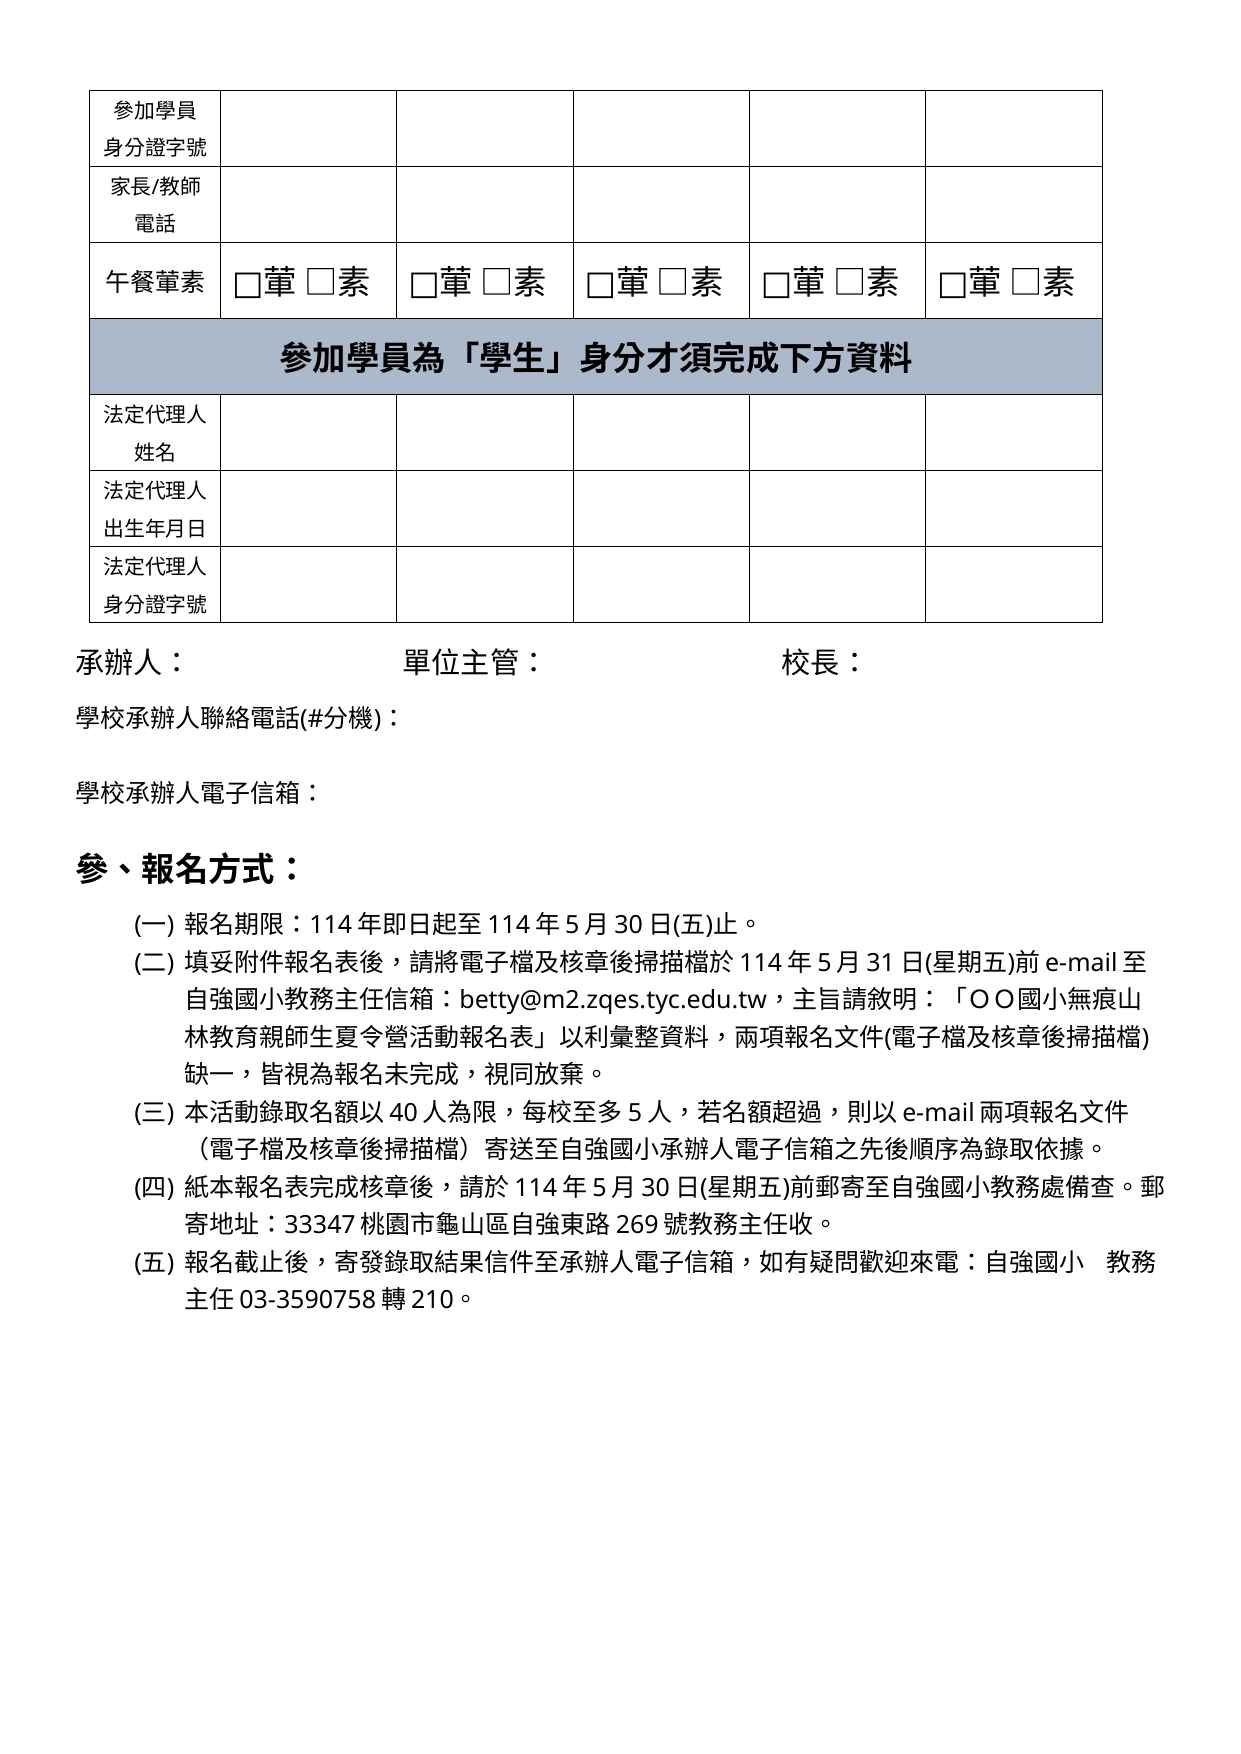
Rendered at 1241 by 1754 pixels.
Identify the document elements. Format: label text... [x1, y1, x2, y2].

table_cell [397, 91, 573, 166]
table_cell 午餐葷素 [90, 243, 220, 318]
list 紙本報名表完成核章後，請於114年5月30日(星期五)前郵寄至自強國小教務處備查。郵寄地址：33347桃園市龜山區自強東路269號教務主任收。 [134, 1167, 1165, 1242]
table_cell [750, 395, 925, 470]
table_cell 法定代理人姓名 [90, 395, 220, 470]
table_cell [221, 167, 396, 242]
table_cell [574, 547, 749, 622]
table_cell □葷 □素 [397, 243, 573, 318]
text 參、報名方式： [75, 829, 1165, 904]
table_cell [750, 547, 925, 622]
table_cell □葷 □素 [926, 243, 1102, 318]
table_cell [221, 395, 396, 470]
table_cell [574, 395, 749, 470]
list 填妥附件報名表後，請將電子檔及核章後掃描檔於114年5月31日(星期五)前e-mail至自強國小教務主任信箱：betty@m2.zqes.tyc.edu.tw，主旨請敘明：「ＯＯ國小無痕山林教育親師生夏令營活動報名表」以利彙整資料，兩項報名文件(電子檔及核章後掃描檔)缺一，皆視為報名未完成，視同放棄。 [134, 942, 1165, 1092]
table_cell [926, 471, 1102, 546]
table_cell [574, 471, 749, 546]
table_cell [221, 91, 396, 166]
table_cell [397, 167, 573, 242]
text 學校承辦人電子信箱： [75, 773, 1165, 810]
table_cell [750, 167, 925, 242]
table_cell [750, 471, 925, 546]
text 承辦人： 單位主管： 校長： [75, 623, 1165, 698]
list 報名期限：114年即日起至114年5月30日(五)止。 [134, 904, 1165, 942]
table_cell [750, 91, 925, 166]
table_cell [574, 167, 749, 242]
list 本活動錄取名額以40人為限，每校至多5人，若名額超過，則以e-mail兩項報名文件（電子檔及核章後掃描檔）寄送至自強國小承辦人電子信箱之先後順序為錄取依據。 [134, 1092, 1165, 1167]
table_cell [397, 395, 573, 470]
table_cell [926, 547, 1102, 622]
table_cell [926, 91, 1102, 166]
table_cell □葷 □素 [221, 243, 396, 318]
list 報名截止後，寄發錄取結果信件至承辦人電子信箱，如有疑問歡迎來電：自強國小 教務主任03-3590758轉210。 [134, 1242, 1165, 1317]
table_cell [926, 395, 1102, 470]
table_cell 家長/教師電話 [90, 167, 220, 242]
table_cell [397, 471, 573, 546]
text 學校承辦人聯絡電話(#分機)： [75, 698, 1165, 735]
table_cell □葷 □素 [750, 243, 925, 318]
table_cell 法定代理人出生年月日 [90, 471, 220, 546]
table_cell [221, 547, 396, 622]
table_cell □葷 □素 [574, 243, 749, 318]
table_cell [221, 471, 396, 546]
table_cell [574, 91, 749, 166]
table_cell [926, 167, 1102, 242]
table_cell 參加學員為「學生」身分才須完成下方資料 [90, 319, 1102, 394]
table_cell [397, 547, 573, 622]
table_cell 參加學員 身分證字號 [90, 91, 220, 166]
table_cell 法定代理人身分證字號 [90, 547, 220, 622]
